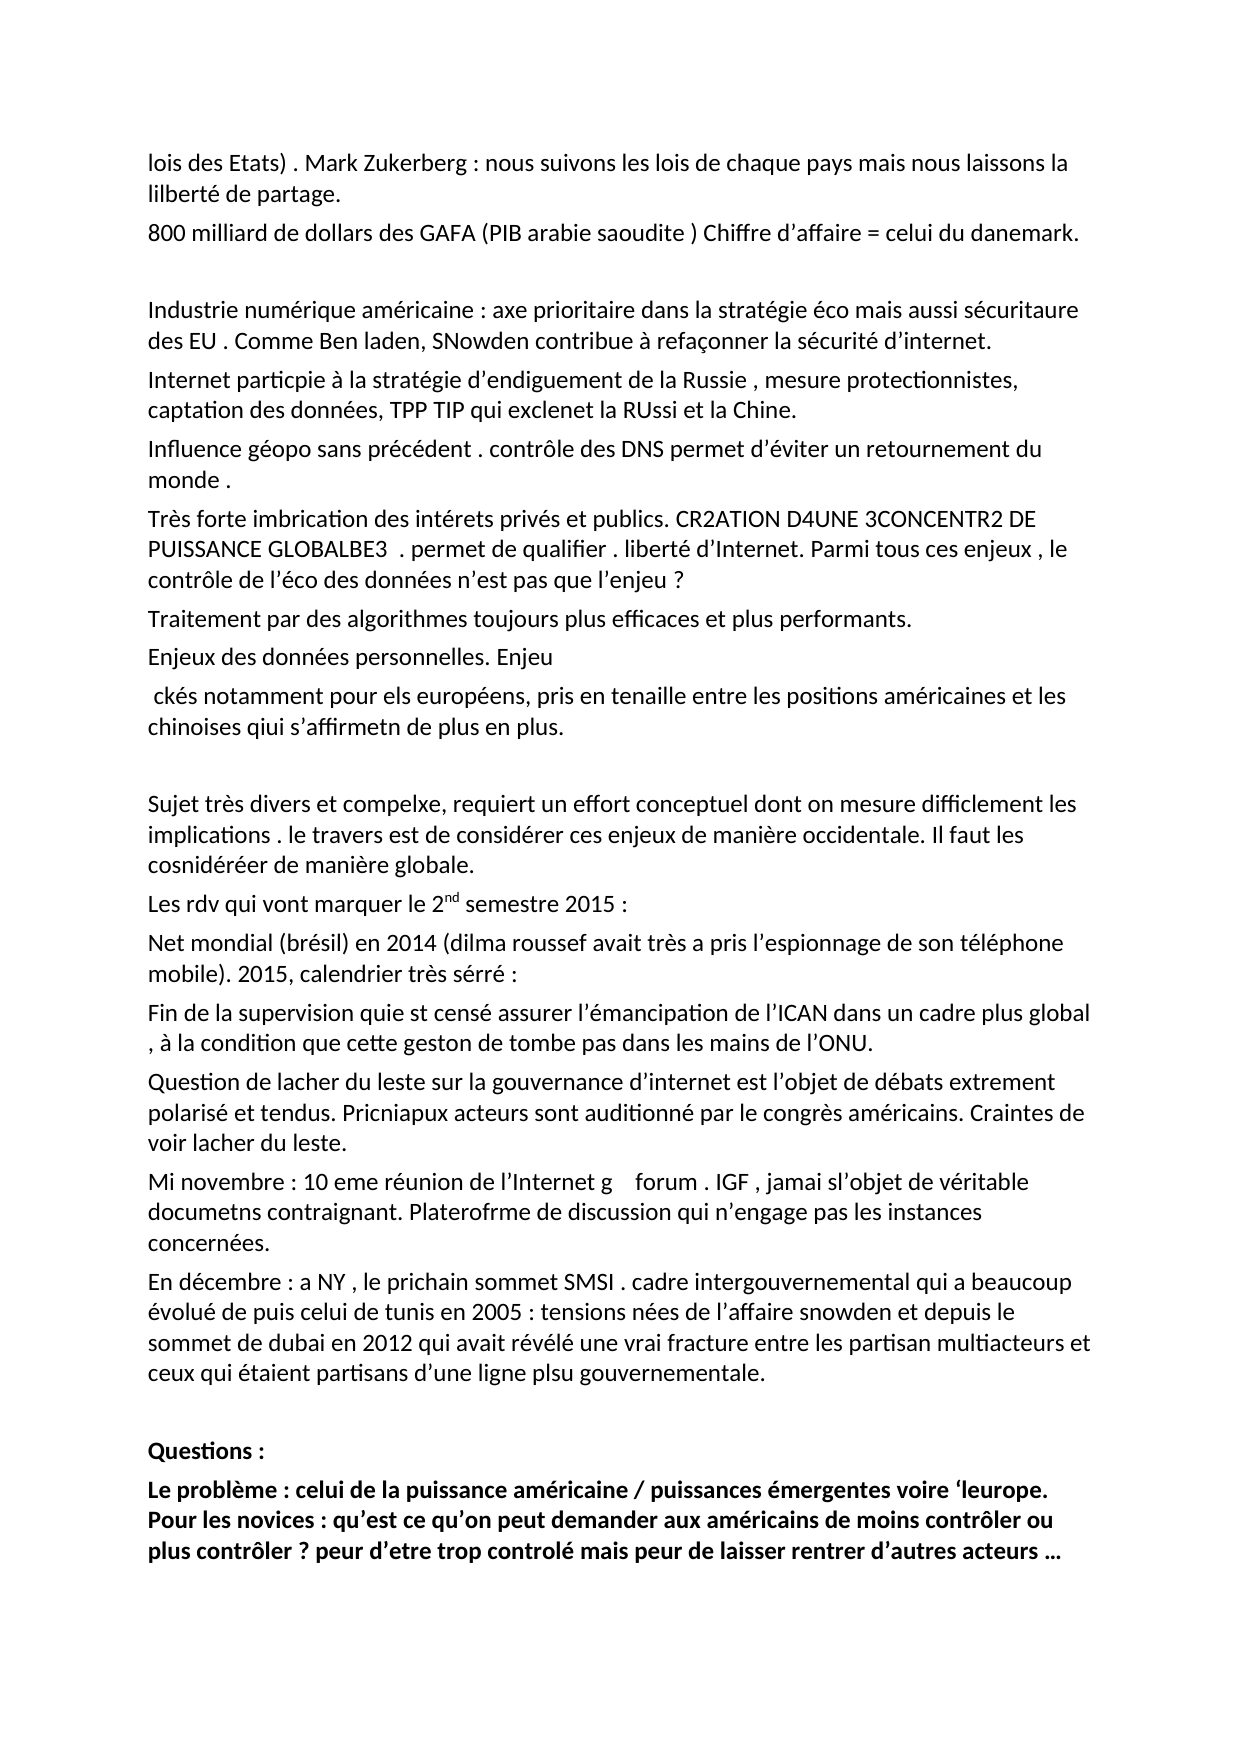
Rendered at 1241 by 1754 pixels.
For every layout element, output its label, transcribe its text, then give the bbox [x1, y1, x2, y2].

text 800 milliard de dollars des GAFA (PIB arabie saoudite ) Chiffre d’affaire = celui du danemark. [148, 217, 1093, 247]
text En décembre : a NY , le prichain sommet SMSI . cadre intergouvernemental qui a beaucoup évolué de puis celui de tunis en 2005 : tensions nées de l’affaire snowden et depuis le sommet de dubai en 2012 qui avait révélé une vrai fracture entre les partisan multiacteurs et ceux qui étaient partisans d’une ligne plsu gouvernementale. [148, 1266, 1093, 1388]
text Fin de la supervision quie st censé assurer l’émancipation de l’ICAN dans un cadre plus global , à la condition que cette geston de tombe pas dans les mains de l’ONU. [148, 997, 1093, 1058]
text Les rdv qui vont marquer le 2nd semestre 2015 : [148, 888, 1093, 919]
text Questions : [148, 1435, 1093, 1466]
text Enjeux des données personnelles. Enjeu [148, 642, 1093, 672]
text ckés notamment pour els européens, pris en tenaille entre les positions américaines et les chinoises qiui s’affirmetn de plus en plus. [148, 680, 1093, 741]
text Traitement par des algorithmes toujours plus efficaces et plus performants. [148, 603, 1093, 633]
text Mi novembre : 10 eme réunion de l’Internet g forum . IGF , jamai sl’objet de véritable documetns contraignant. Platerofrme de discussion qui n’engage pas les instances concernées. [148, 1166, 1093, 1258]
text Net mondial (brésil) en 2014 (dilma roussef avait très a pris l’espionnage de son téléphone mobile). 2015, calendrier très sérré : [148, 927, 1093, 988]
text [148, 148, 1093, 209]
text Question de lacher du leste sur la gouvernance d’internet est l’objet de débats extrement polarisé et tendus. Pricniapux acteurs sont auditionné par le congrès américains. Craintes de voir lacher du leste. [148, 1066, 1093, 1158]
text Internet particpie à la stratégie d’endiguement de la Russie , mesure protectionnistes, captation des données, TPP TIP qui exclenet la RUssi et la Chine. [148, 364, 1093, 425]
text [148, 1474, 1093, 1566]
text Influence géopo sans précédent . contrôle des DNS permet d’éviter un retournement du monde . [148, 433, 1093, 494]
text Très forte imbrication des intérets privés et publics. CR2ATION D4UNE 3CONCENTR2 DE PUISSANCE GLOBALBE3 . permet de qualifier . liberté d’Internet. Parmi tous ces enjeux , le contrôle de l’éco des données n’est pas que l’enjeu ? [148, 503, 1093, 594]
text Sujet très divers et compelxe, requiert un effort conceptuel dont on mesure difficlement les implications . le travers est de considérer ces enjeux de manière occidentale. Il faut les cosnidéréer de manière globale. [148, 789, 1093, 880]
text Industrie numérique américaine : axe prioritaire dans la stratégie éco mais aussi sécuritaure des EU . Comme Ben laden, SNowden contribue à refaçonner la sécurité d’internet. [148, 295, 1093, 356]
